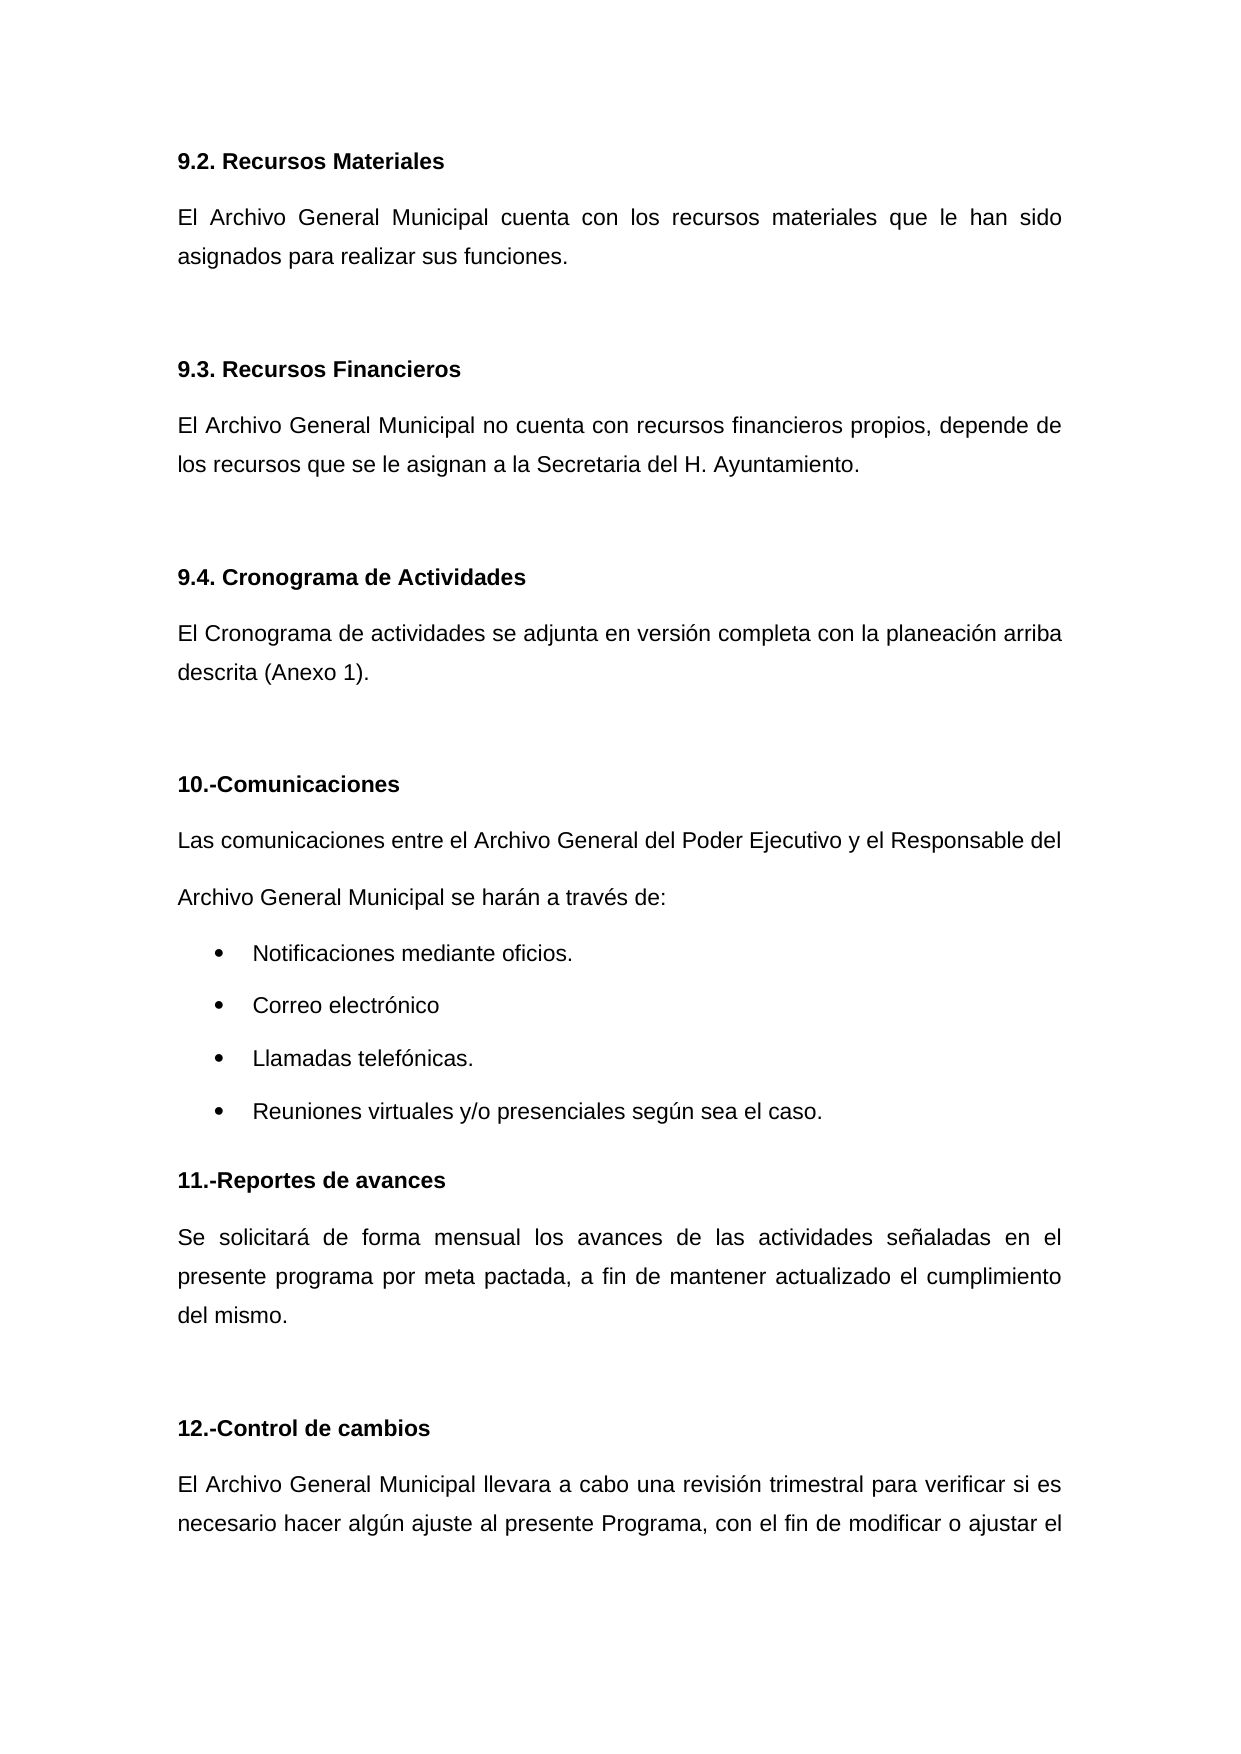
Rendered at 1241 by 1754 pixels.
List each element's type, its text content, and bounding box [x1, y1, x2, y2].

text 12.-Control de cambios [177, 1415, 1063, 1441]
list Notificaciones mediante oficios. [215, 940, 1063, 966]
list Correo electrónico [215, 992, 1063, 1019]
text El Archivo General Municipal no cuenta con recursos financieros propios, depende de los recursos que se le asignan a la Secretaria del H. Ayuntamiento. [177, 412, 1063, 477]
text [177, 1471, 1063, 1537]
text El Archivo General Municipal cuenta con los recursos materiales que le han sido asignados para realizar sus funciones. [177, 204, 1063, 269]
text 9.4. Cronograma de Actividades [177, 563, 1063, 590]
text 9.3. Recursos Financieros [177, 356, 1063, 382]
list Llamadas telefónicas. [215, 1045, 1063, 1072]
text Archivo General Municipal se harán a través de: [177, 884, 1063, 910]
text 10.-Comunicaciones [177, 771, 1063, 798]
text El Cronograma de actividades se adjunta en versión completa con la planeación arriba descrita (Anexo 1). [177, 619, 1063, 685]
text Las comunicaciones entre el Archivo General del Poder Ejecutivo y el Responsable del [177, 827, 1063, 854]
text 11.-Reportes de avances [177, 1167, 1063, 1194]
text 9.2. Recursos Materiales [177, 148, 1063, 174]
text Se solicitará de forma mensual los avances de las actividades señaladas en el presente programa por meta pactada, a fin de mantener actualizado el cumplimiento del mismo. [177, 1223, 1063, 1329]
list Reuniones virtuales y/o presenciales según sea el caso. [215, 1098, 1063, 1124]
